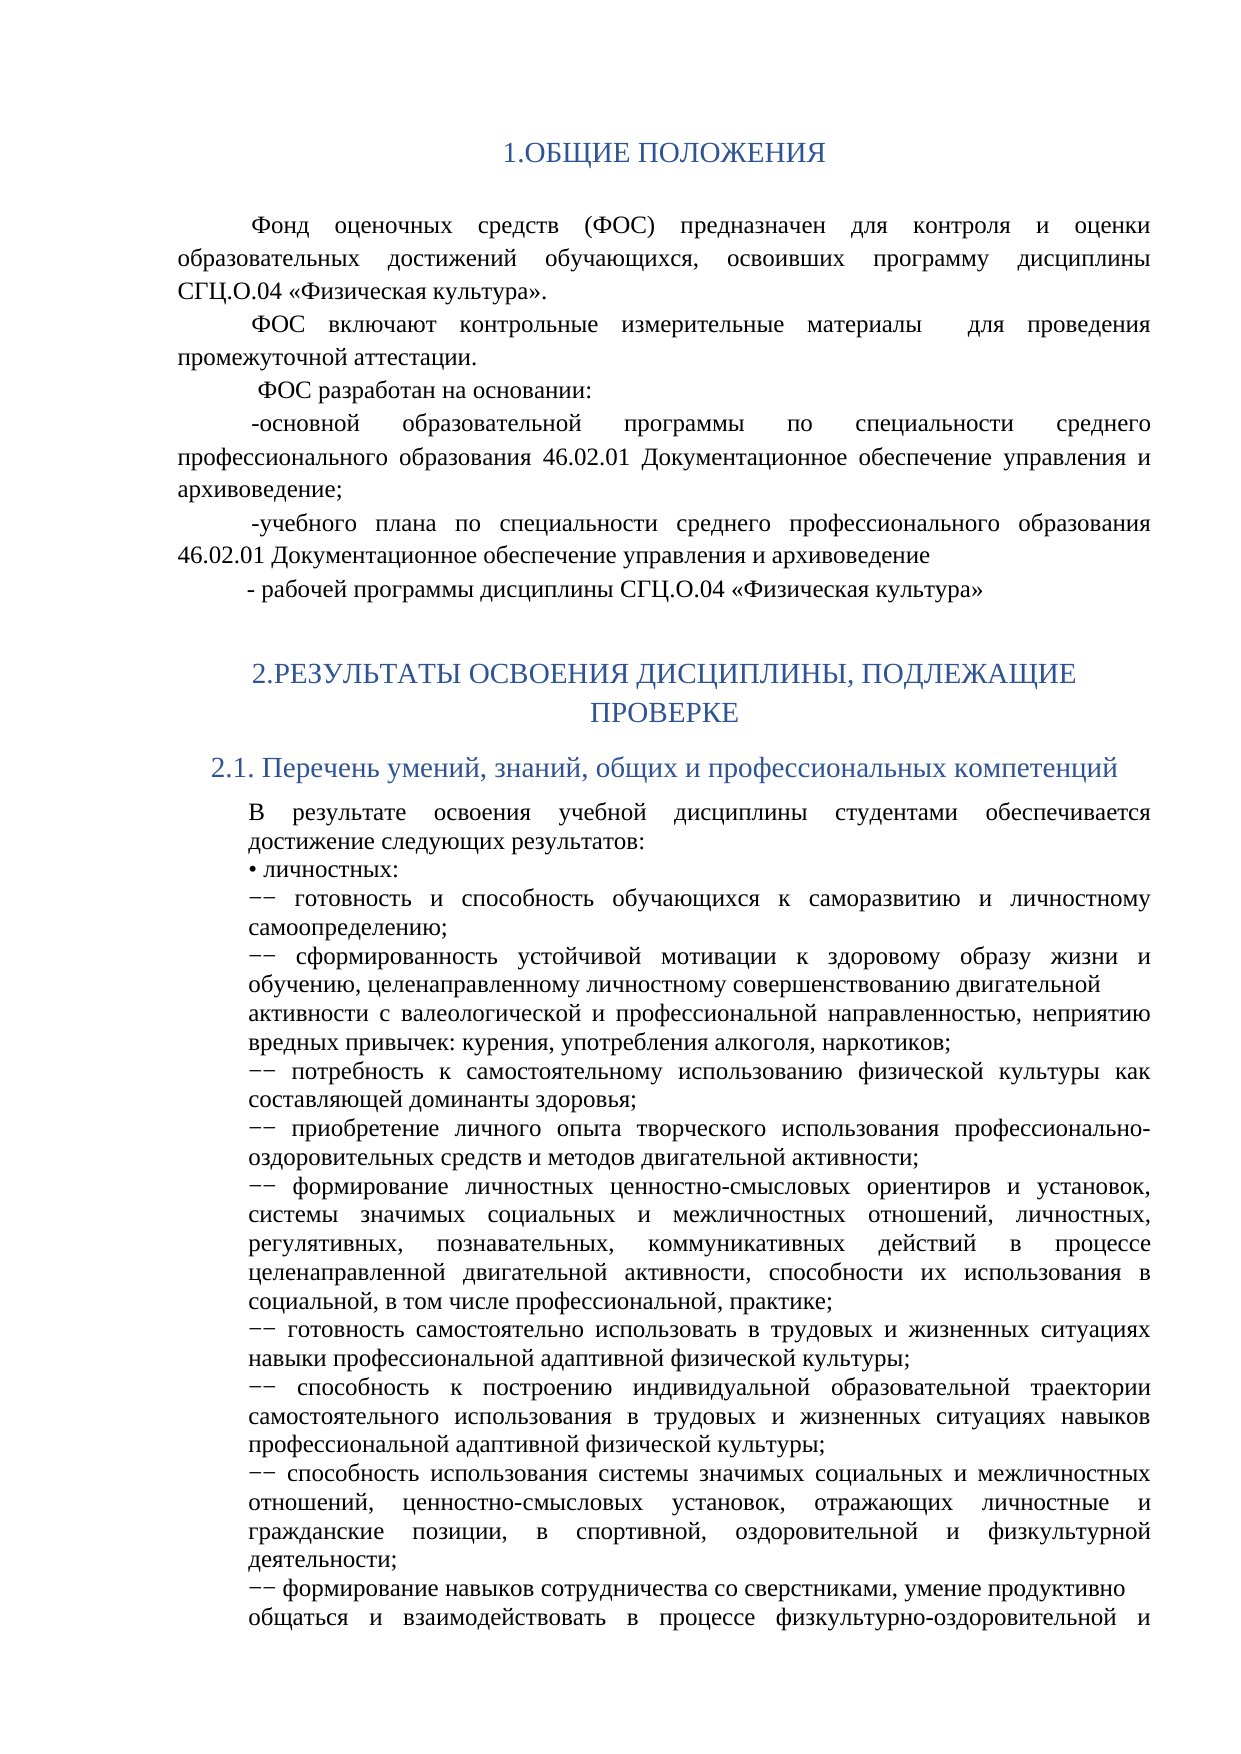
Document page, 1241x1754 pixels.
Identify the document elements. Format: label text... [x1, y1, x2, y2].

text −− способность использования системы значимых социальных и межличностных отношений, ценностно-смысловых установок, отражающих личностные и гражданские позиции, в спортивной, оздоровительной и физкультурной деятельности; [248, 1458, 1152, 1573]
text - рабочей программы дисциплины СГЦ.О.04 «Физическая культура» [222, 574, 1152, 602]
text −− сформированность устойчивой мотивации к здоровому образу жизни и обучению, целенаправленному личностному совершенствованию двигательной [248, 941, 1152, 998]
text -основной образовательной программы по специальности среднего профессионального образования 46.02.01 Документационное обеспечение управления и архивоведение; [177, 408, 1152, 503]
text -учебного плана по специальности среднего профессионального образования 46.02.01 Документационное обеспечение управления и архивоведение [177, 508, 1152, 569]
text Фонд оценочных средств (ФОС) предназначен для контроля и оценки образовательных достижений обучающихся, освоивших программу дисциплины СГЦ.О.04 «Физическая культура». [177, 210, 1152, 305]
subtitle 2.РЕЗУЛЬТАТЫ ОСВОЕНИЯ ДИСЦИПЛИНЫ, ПОДЛЕЖАЩИЕ ПРОВЕРКЕ [177, 656, 1152, 728]
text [248, 1602, 1152, 1631]
subtitle 2.1. Перечень умений, знаний, общих и профессиональных компетенций [177, 750, 1152, 784]
text −− готовность самостоятельно использовать в трудовых и жизненных ситуациях навыки профессиональной адаптивной физической культуры; [248, 1314, 1152, 1372]
text −− приобретение личного опыта творческого использования профессионально-оздоровительных средств и методов двигательной активности; [248, 1113, 1152, 1171]
text −− готовность и способность обучающихся к саморазвитию и личностному самоопределению; [248, 883, 1152, 941]
text • личностных: [248, 854, 1152, 883]
text −− формирование навыков сотрудничества со сверстниками, умение продуктивно [248, 1573, 1152, 1602]
text активности с валеологической и профессиональной направленностью, неприятию вредных привычек: курения, употребления алкоголя, наркотиков; [248, 998, 1152, 1056]
text В результате освоения учебной дисциплины студентами обеспечивается достижение следующих результатов: [248, 797, 1152, 854]
text ФОС включают контрольные измерительные материалы для проведения промежуточной аттестации. [177, 309, 1152, 371]
text −− способность к построению индивидуальной образовательной траектории самостоятельного использования в трудовых и жизненных ситуациях навыков профессиональной адаптивной физической культуры; [248, 1372, 1152, 1458]
text −− формирование личностных ценностно-смысловых ориентиров и установок, системы значимых социальных и межличностных отношений, личностных, регулятивных, познавательных, коммуникативных действий в процессе целенаправленной двигательной активности, способности их использования в социальной, в том числе профессиональной, практике; [248, 1171, 1152, 1314]
text ФОС разработан на основании: [177, 376, 1152, 404]
subtitle 1.ОБЩИЕ ПОЛОЖЕНИЯ [177, 135, 1152, 168]
text −− потребность к самостоятельному использованию физической культуры как составляющей доминанты здоровья; [248, 1056, 1152, 1113]
